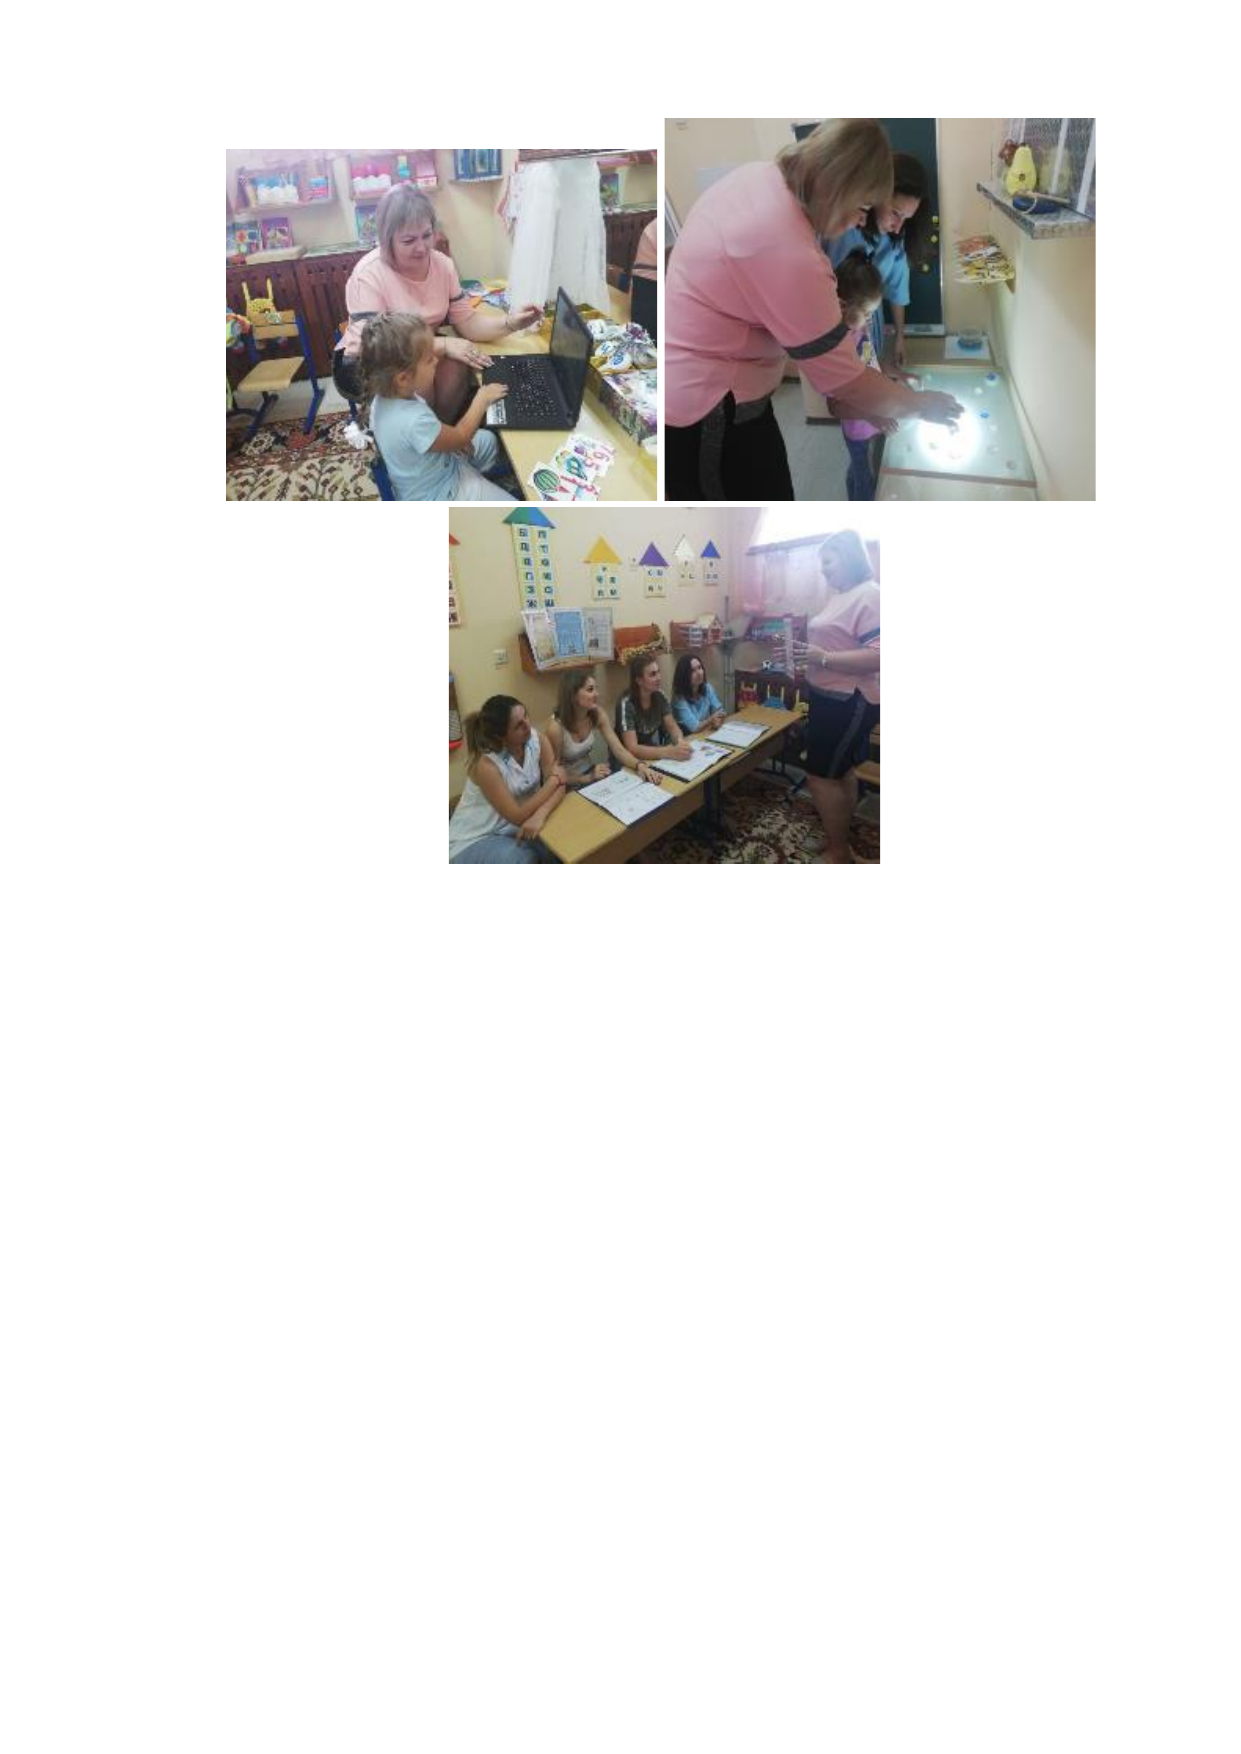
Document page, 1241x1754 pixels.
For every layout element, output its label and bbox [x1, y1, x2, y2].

picture [226, 149, 658, 501]
picture [448, 507, 880, 864]
picture [664, 118, 1096, 501]
